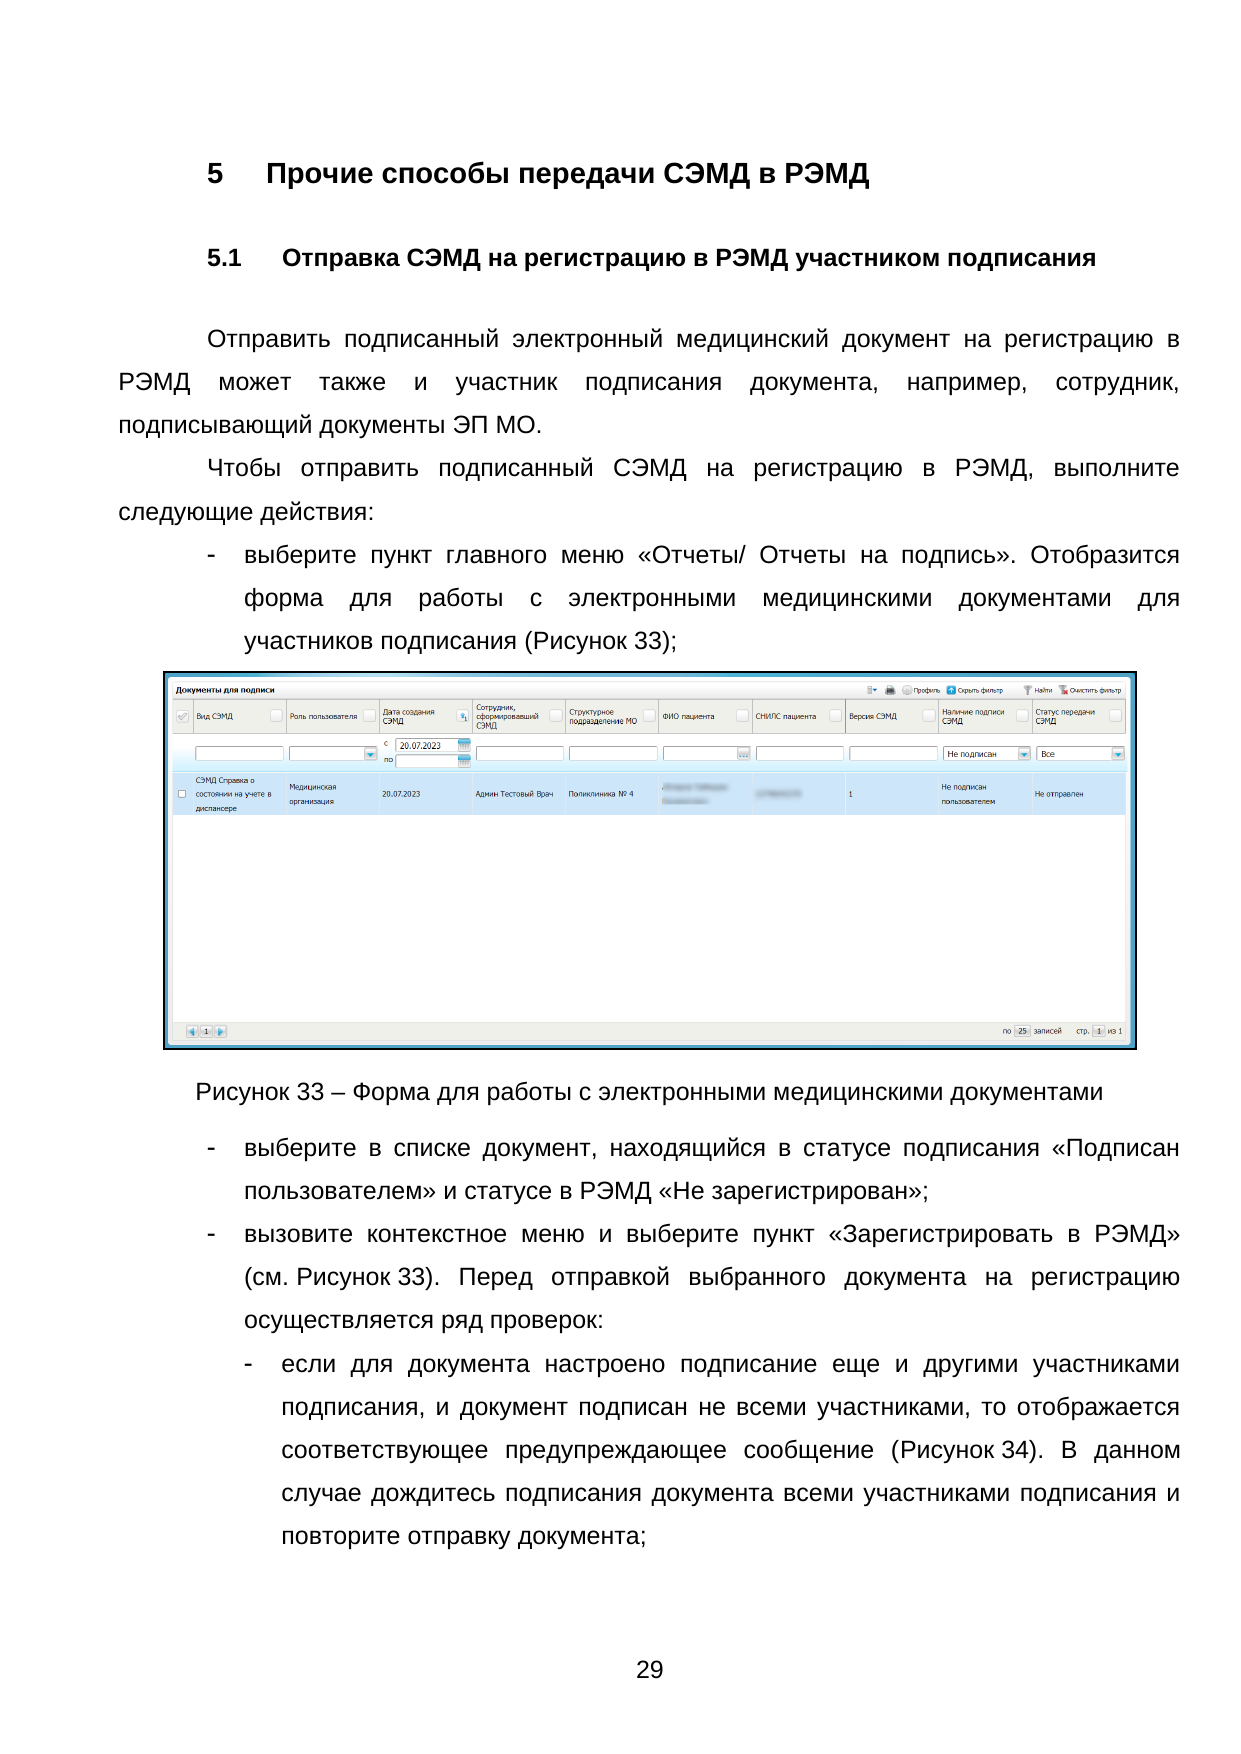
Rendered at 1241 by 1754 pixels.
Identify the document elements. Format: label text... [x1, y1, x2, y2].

subtitle Отправка СЭМД на регистрацию в РЭМД участником подписания [207, 243, 1181, 272]
text Отправить подписанный электронный медицинский документ на регистрацию в РЭМД может также и участник подписания документа, например, сотрудник, подписывающий документы ЭП МО. [118, 324, 1181, 439]
subtitle Прочие способы передачи СЭМД в РЭМД [207, 156, 1181, 189]
title Чтобы отправить подписанный СЭМД на регистрацию в РЭМД, выполните следующие действия: [118, 453, 1181, 525]
picture [165, 673, 1135, 1048]
list выберите в списке документ, находящийся в статусе подписания «Подписан пользователем» и статусе в РЭМД «Не зарегистрирован»; [207, 1133, 1181, 1205]
